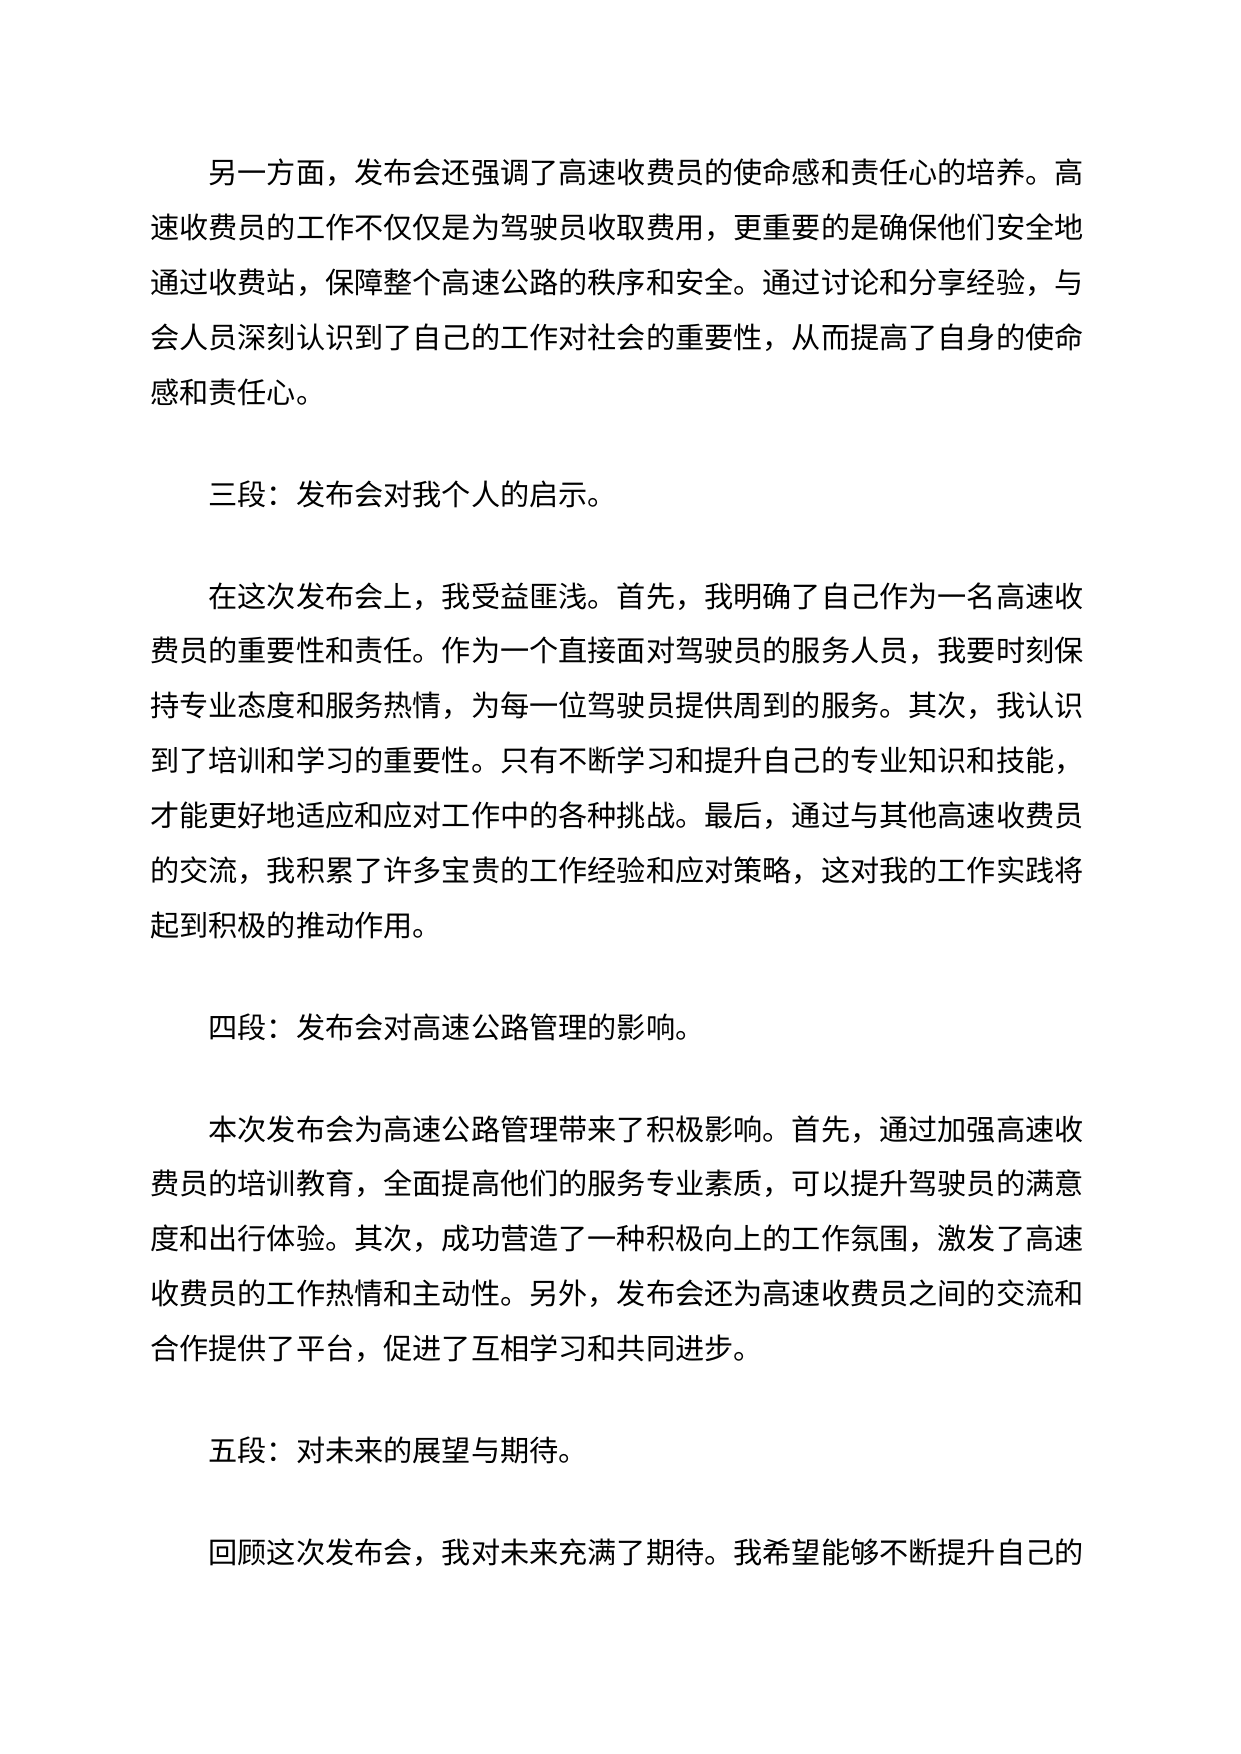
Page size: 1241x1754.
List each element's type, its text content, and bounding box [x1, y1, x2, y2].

text 本次发布会为高速公路管理带来了积极影响。首先，通过加强高速收费员的培训教育，全面提高他们的服务专业素质，可以提升驾驶员的满意度和出行体验。其次，成功营造了一种积极向上的工作氛围，激发了高速收费员的工作热情和主动性。另外，发布会还为高速收费员之间的交流和合作提供了平台，促进了互相学习和共同进步。 [150, 1106, 1090, 1368]
text 在这次发布会上，我受益匪浅。首先，我明确了自己作为一名高速收费员的重要性和责任。作为一个直接面对驾驶员的服务人员，我要时刻保持专业态度和服务热情，为每一位驾驶员提供周到的服务。其次，我认识到了培训和学习的重要性。只有不断学习和提升自己的专业知识和技能，才能更好地适应和应对工作中的各种挑战。最后，通过与其他高速收费员的交流，我积累了许多宝贵的工作经验和应对策略，这对我的工作实践将起到积极的推动作用。 [150, 573, 1090, 945]
text 另一方面，发布会还强调了高速收费员的使命感和责任心的培养。高速收费员的工作不仅仅是为驾驶员收取费用，更重要的是确保他们安全地通过收费站，保障整个高速公路的秩序和安全。通过讨论和分享经验，与会人员深刻认识到了自己的工作对社会的重要性，从而提高了自身的使命感和责任心。 [150, 150, 1090, 412]
text 三段：发布会对我个人的启示。 [150, 471, 1090, 514]
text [150, 1529, 1090, 1571]
text 五段：对未来的展望与期待。 [150, 1427, 1090, 1470]
text 四段：发布会对高速公路管理的影响。 [150, 1004, 1090, 1047]
